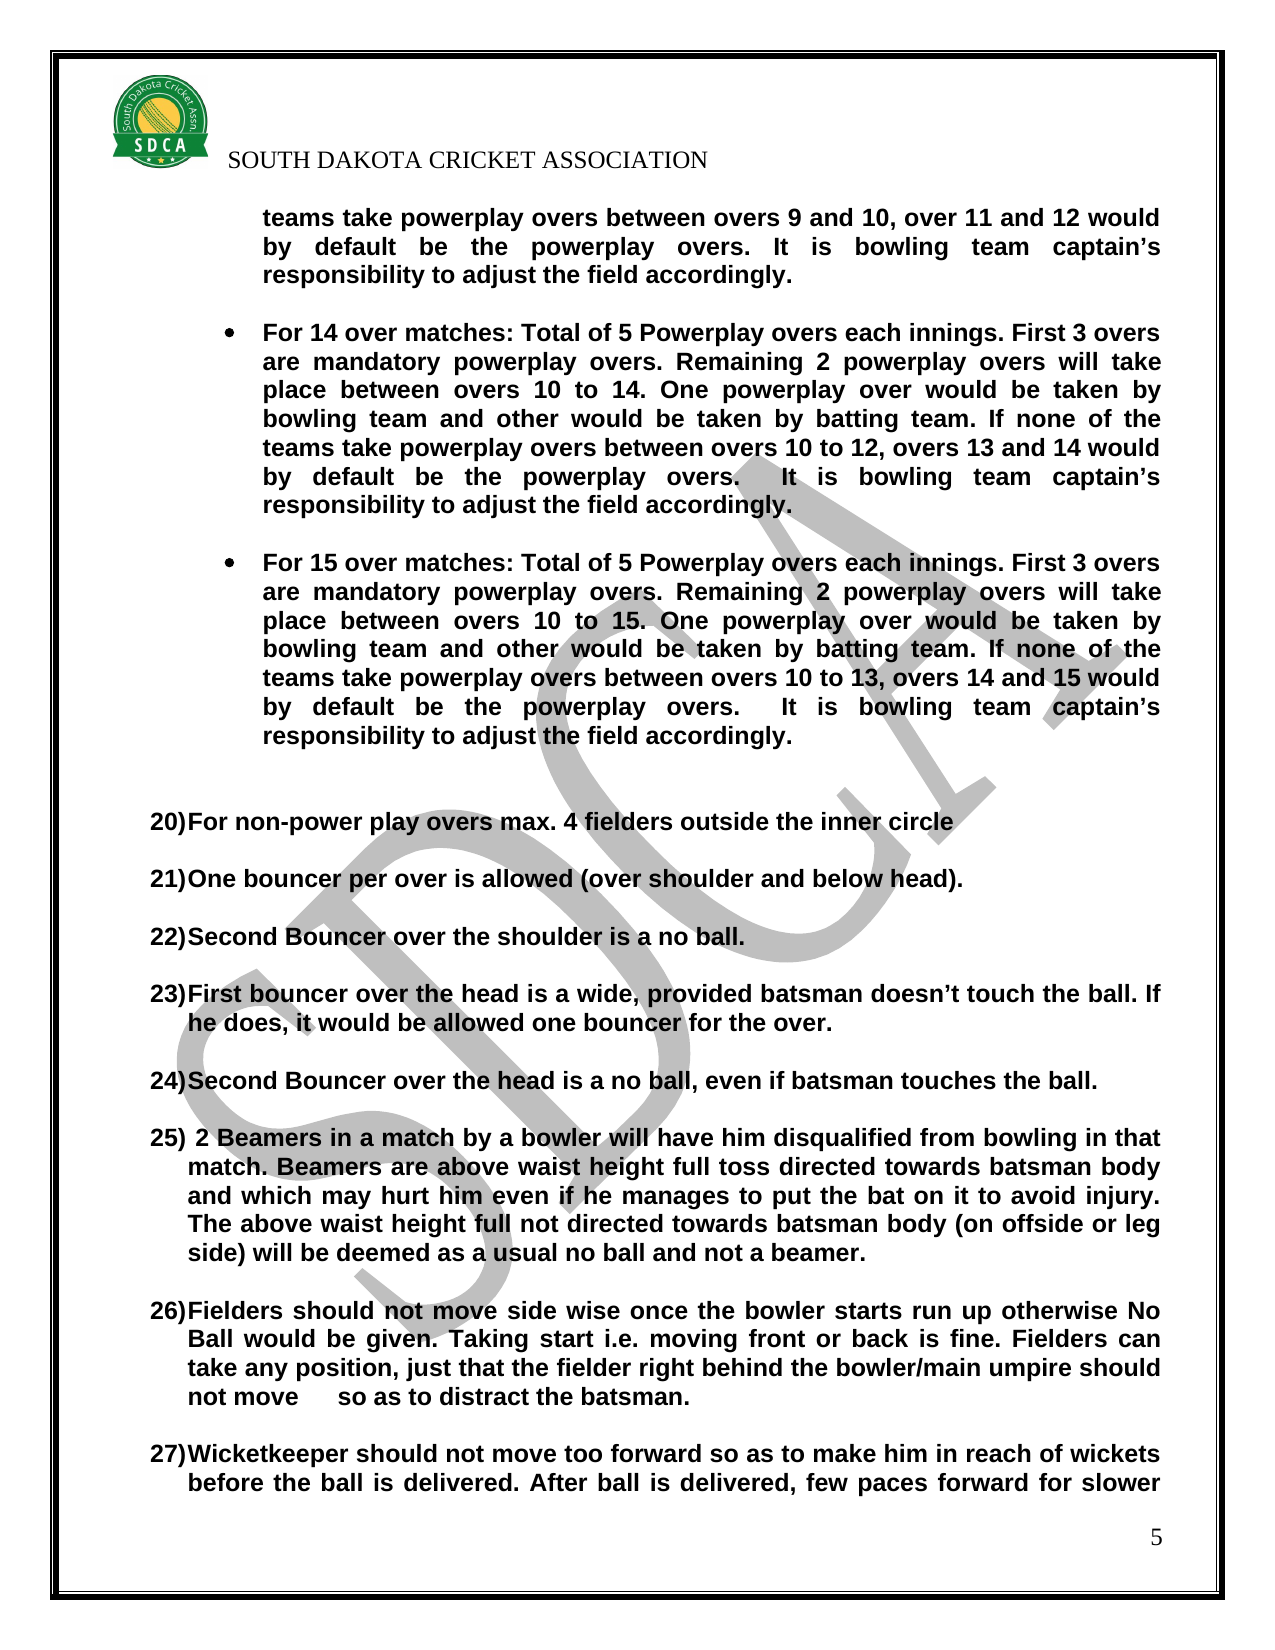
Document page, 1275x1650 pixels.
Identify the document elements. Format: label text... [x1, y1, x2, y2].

list First bouncer over the head is a wide, provided batsman doesn’t touch the ball. If he does, it would be allowed one bouncer for the over. [150, 979, 1162, 1037]
list Second Bouncer over the shoulder is a no ball. [150, 922, 1162, 951]
list 2 Beamers in a match by a bowler will have him disqualified from bowling in that match. Beamers are above waist height full toss directed towards batsman body and which may hurt him even if he manages to put the bat on it to avoid injury. The above waist height full not directed towards batsman body (on offside or leg side) will be deemed as a usual no ball and not a beamer. [150, 1123, 1162, 1267]
list For 14 over matches: Total of 5 Powerplay overs each innings. First 3 overs are mandatory powerplay overs. Remaining 2 powerplay overs will take place between overs 10 to 14. One powerplay over would be taken by bowling team and other would be taken by batting team. If none of the teams take powerplay overs between overs 10 to 12, overs 13 and 14 would by default be the powerplay overs. It is bowling team captain’s responsibility to adjust the field accordingly. [225, 318, 1162, 519]
list For non-power play overs max. 4 fielders outside the inner circle [150, 807, 1162, 836]
list For 15 over matches: Total of 5 Powerplay overs each innings. First 3 overs are mandatory powerplay overs. Remaining 2 powerplay overs will take place between overs 10 to 15. One powerplay over would be taken by bowling team and other would be taken by batting team. If none of the teams take powerplay overs between overs 10 to 13, overs 14 and 15 would by default be the powerplay overs. It is bowling team captain’s responsibility to adjust the field accordingly. [225, 548, 1162, 749]
list Second Bouncer over the head is a no ball, even if batsman touches the ball. [150, 1066, 1162, 1094]
picture [112, 75, 209, 169]
list One bouncer per over is allowed (over shoulder and below head). [150, 864, 1162, 893]
list Fielders should not move side wise once the bowler starts run up otherwise No Ball would be given. Taking start i.e. moving front or back is fine. Fielders can take any position, just that the fielder right behind the bowler/main umpire should not move so as to distract the batsman. [150, 1296, 1162, 1411]
